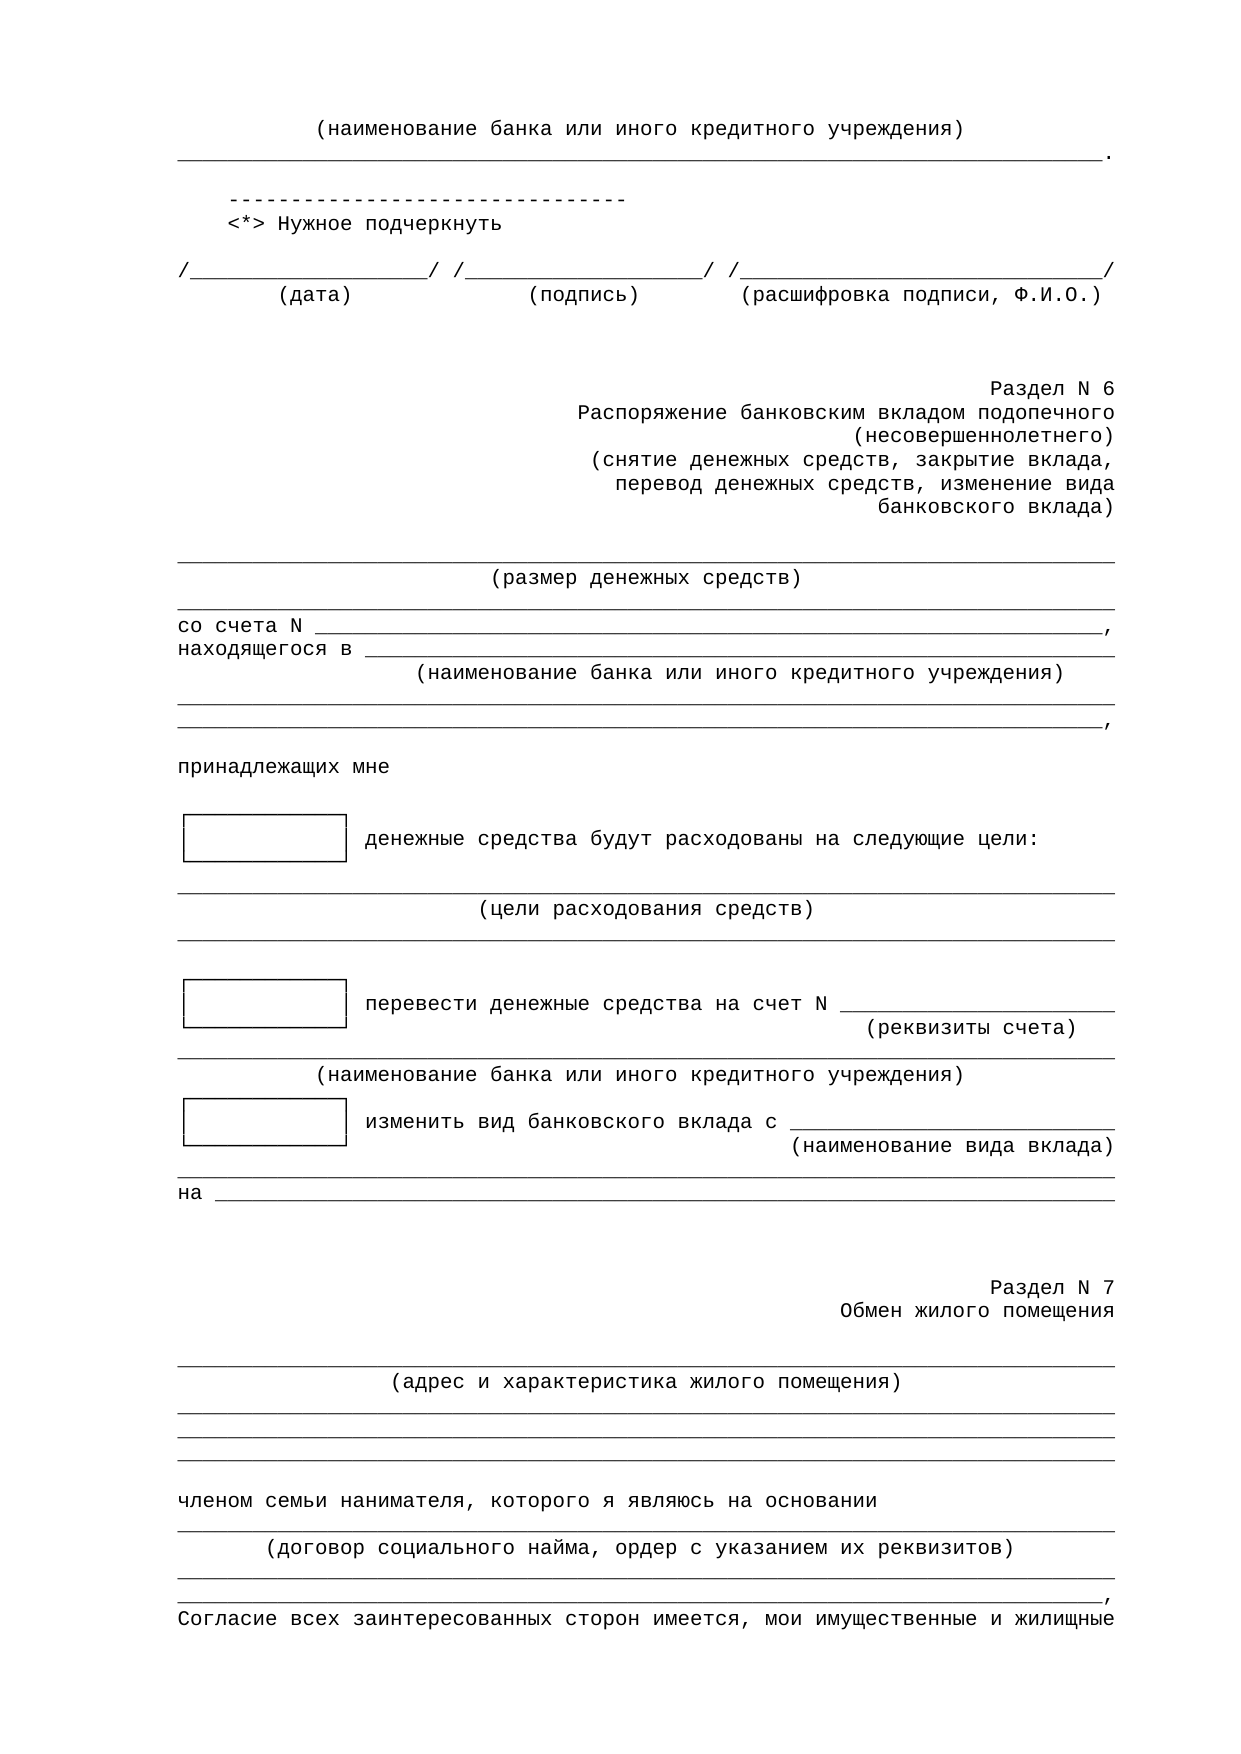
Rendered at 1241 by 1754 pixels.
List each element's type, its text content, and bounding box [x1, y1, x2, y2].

text ___________________________________________________________________________ [177, 1395, 1152, 1419]
text (дата) (подпись) (расшифровка подписи, Ф.И.О.) [177, 284, 1152, 307]
text членом семьи нанимателя, которого я являюсь на основании [177, 1489, 1152, 1513]
text └────────────┘ (наименование вида вклада) [177, 1135, 1152, 1158]
text ┌────────────┐ [177, 804, 1152, 827]
text находящегося в ____________________________________________________________ [177, 638, 1152, 662]
text │ │ перевести денежные средства на счет N ______________________ [177, 993, 1152, 1017]
text __________________________________________________________________________, [177, 1584, 1152, 1608]
text ___________________________________________________________________________ [177, 1513, 1152, 1537]
text <*> Нужное подчеркнуть [177, 213, 1152, 236]
text ___________________________________________________________________________ [177, 1158, 1152, 1182]
text ___________________________________________________________________________ [177, 1442, 1152, 1466]
text Раздел N 7 [177, 1277, 1152, 1300]
text ___________________________________________________________________________ [177, 1561, 1152, 1584]
text └────────────┘ (реквизиты счета) [177, 1017, 1152, 1040]
text Согласие всех заинтересованных сторон имеется, мои имущественные и жилищные [177, 1608, 1152, 1631]
text (размер денежных средств) [177, 567, 1152, 591]
text ___________________________________________________________________________ [177, 922, 1152, 946]
text ___________________________________________________________________________ [177, 544, 1152, 567]
text (адрес и характеристика жилого помещения) [177, 1371, 1152, 1395]
text ┌────────────┐ [177, 969, 1152, 993]
text │ │ изменить вид банковского вклада с __________________________ [177, 1111, 1152, 1135]
text Распоряжение банковским вкладом подопечного [177, 402, 1152, 426]
text -------------------------------- [177, 189, 1152, 213]
text на ________________________________________________________________________ [177, 1182, 1152, 1206]
text /___________________/ /___________________/ /_____________________________/ [177, 260, 1152, 284]
text (договор социального найма, ордер с указанием их реквизитов) [177, 1537, 1152, 1561]
text ___________________________________________________________________________ [177, 591, 1152, 615]
text (цели расходования средств) [177, 898, 1152, 922]
text (наименование банка или иного кредитного учреждения) [177, 662, 1152, 686]
text перевод денежных средств, изменение вида [177, 473, 1152, 496]
text (наименование банка или иного кредитного учреждения) [177, 1064, 1152, 1088]
text ___________________________________________________________________________ [177, 1040, 1152, 1064]
text Раздел N 6 [177, 378, 1152, 402]
text (наименование банка или иного кредитного учреждения) [177, 118, 1152, 142]
text ___________________________________________________________________________ [177, 686, 1152, 709]
text Обмен жилого помещения [177, 1300, 1152, 1324]
text __________________________________________________________________________, [177, 709, 1152, 733]
text (снятие денежных средств, закрытие вклада, [177, 449, 1152, 473]
text └────────────┘ [177, 851, 1152, 875]
text принадлежащих мне [177, 757, 1152, 780]
text __________________________________________________________________________. [177, 142, 1152, 165]
text ___________________________________________________________________________ [177, 875, 1152, 898]
text банковского вклада) [177, 496, 1152, 520]
text (несовершеннолетнего) [177, 426, 1152, 449]
text ___________________________________________________________________________ [177, 1348, 1152, 1371]
text ┌────────────┐ [177, 1088, 1152, 1111]
text со счета N _______________________________________________________________, [177, 615, 1152, 638]
text ___________________________________________________________________________ [177, 1419, 1152, 1442]
text │ │ денежные средства будут расходованы на следующие цели: [177, 827, 1152, 851]
